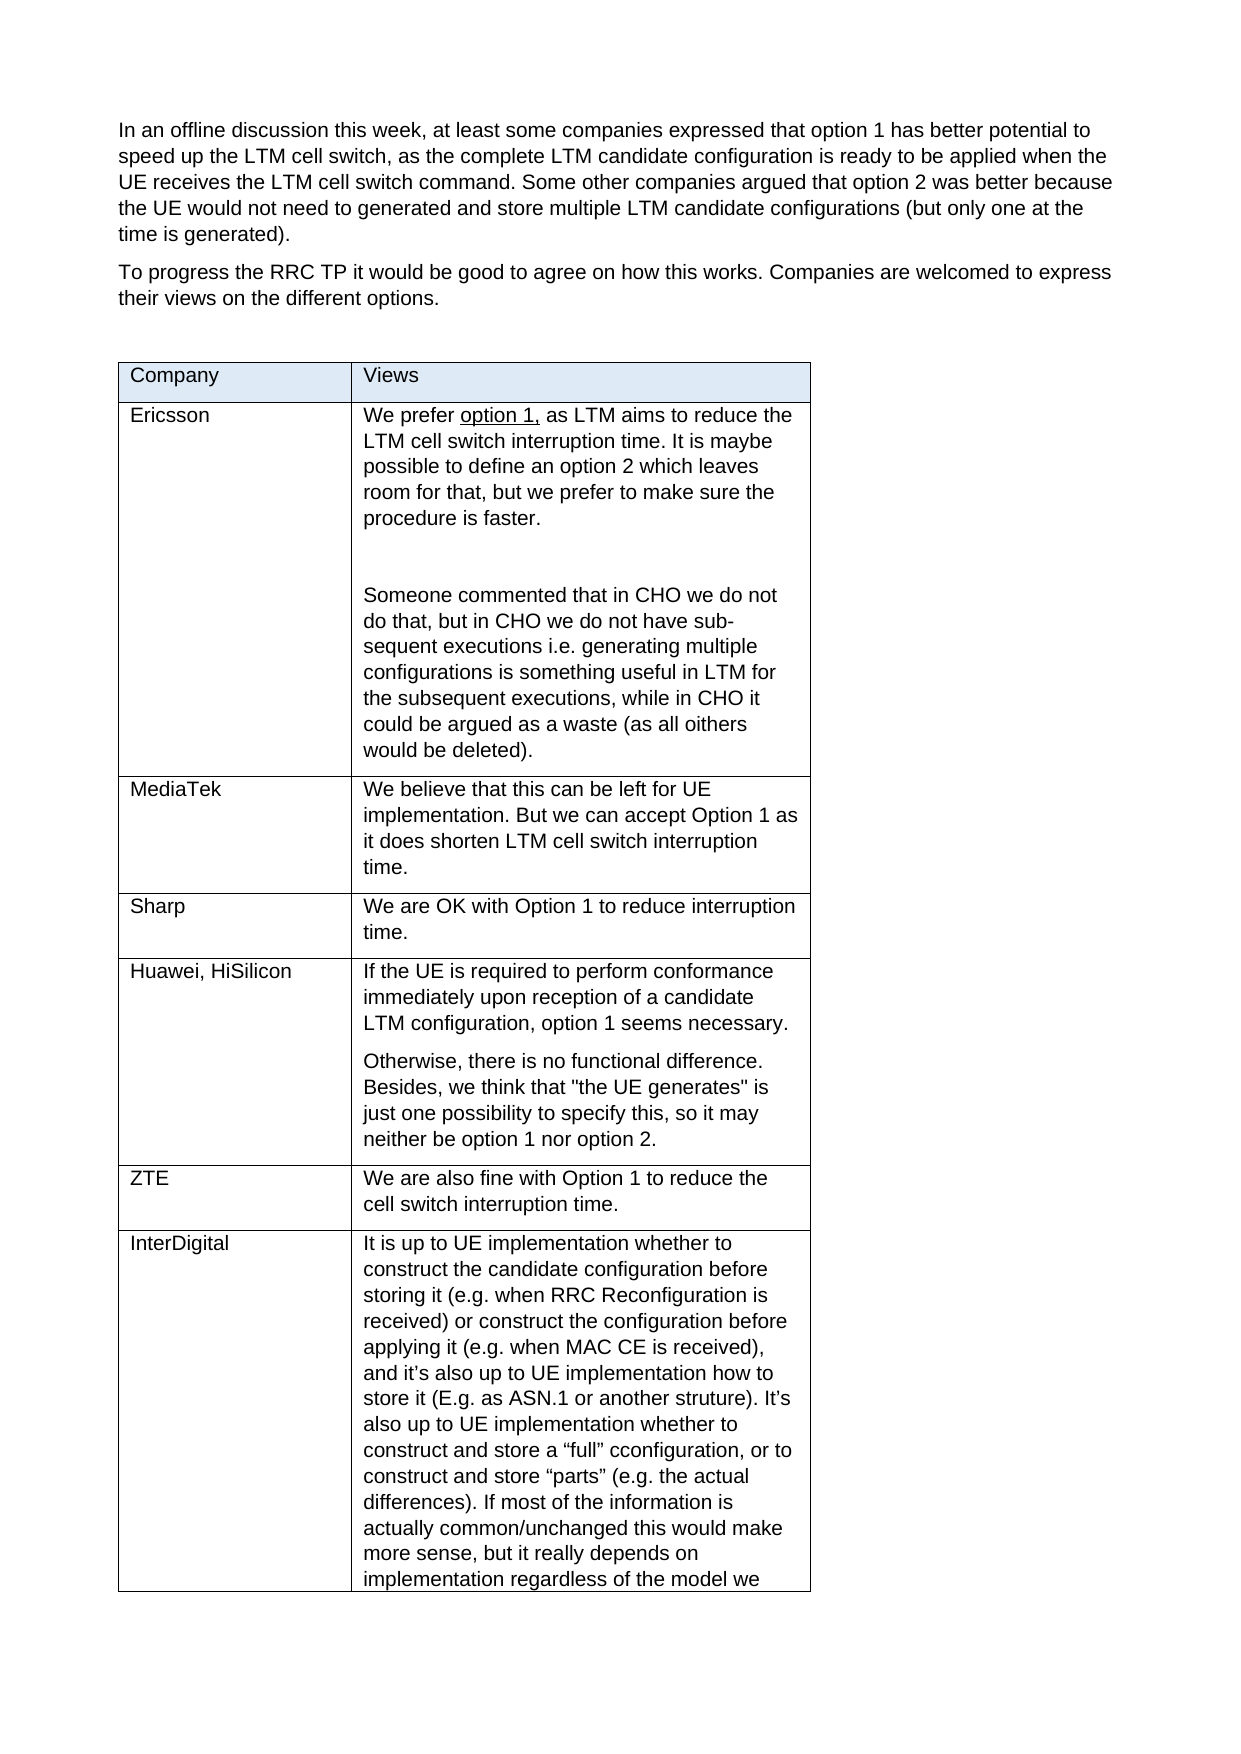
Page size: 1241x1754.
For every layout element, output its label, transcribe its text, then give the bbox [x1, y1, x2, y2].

text In an offline discussion this week, at least some companies expressed that option 1 has better potential to speed up the LTM cell switch, as the complete LTM candidate configuration is ready to be applied when the UE receives the LTM cell switch command. Some other companies argued that option 2 was better because the UE would not need to generated and store multiple LTM candidate configurations (but only one at the time is generated). [118, 118, 1122, 245]
table_cell We are also fine with Option 1 to reduce the cell switch interruption time. [352, 1166, 810, 1230]
table_cell Huawei, HiSilicon [119, 959, 351, 1165]
table_header Company [119, 363, 351, 402]
text To progress the RRC TP it would be good to agree on how this works. Companies are welcomed to express their views on the different options. [118, 260, 1122, 309]
table_cell InterDigital [119, 1231, 351, 1591]
table_cell Sharp [119, 894, 351, 958]
table_header Views [352, 363, 810, 402]
table_cell If the UE is required to perform conformance immediately upon reception of a candidate LTM configuration, option 1 seems necessary. Otherwise, there is no functional difference. Besides, we think that "the UE generates" is just one possibility to specify this, so it may neither be option 1 nor option 2. [352, 959, 810, 1165]
table_cell MediaTek [119, 777, 351, 893]
table_cell ZTE [119, 1166, 351, 1230]
table_cell Ericsson [119, 403, 351, 776]
table_cell We believe that this can be left for UE implementation. But we can accept Option 1 as it does shorten LTM cell switch interruption time. [352, 777, 810, 893]
table_cell We prefer option 1, as LTM aims to reduce the LTM cell switch interruption time. It is maybe possible to define an option 2 which leaves room for that, but we prefer to make sure the procedure is faster. Someone commented that in CHO we do not do that, but in CHO we do not have sub-sequent executions i.e. generating multiple configurations is something useful in LTM for the subsequent executions, while in CHO it could be argued as a waste (as all oithers would be deleted). [352, 403, 810, 776]
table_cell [352, 1231, 810, 1591]
table_cell We are OK with Option 1 to reduce interruption time. [352, 894, 810, 958]
